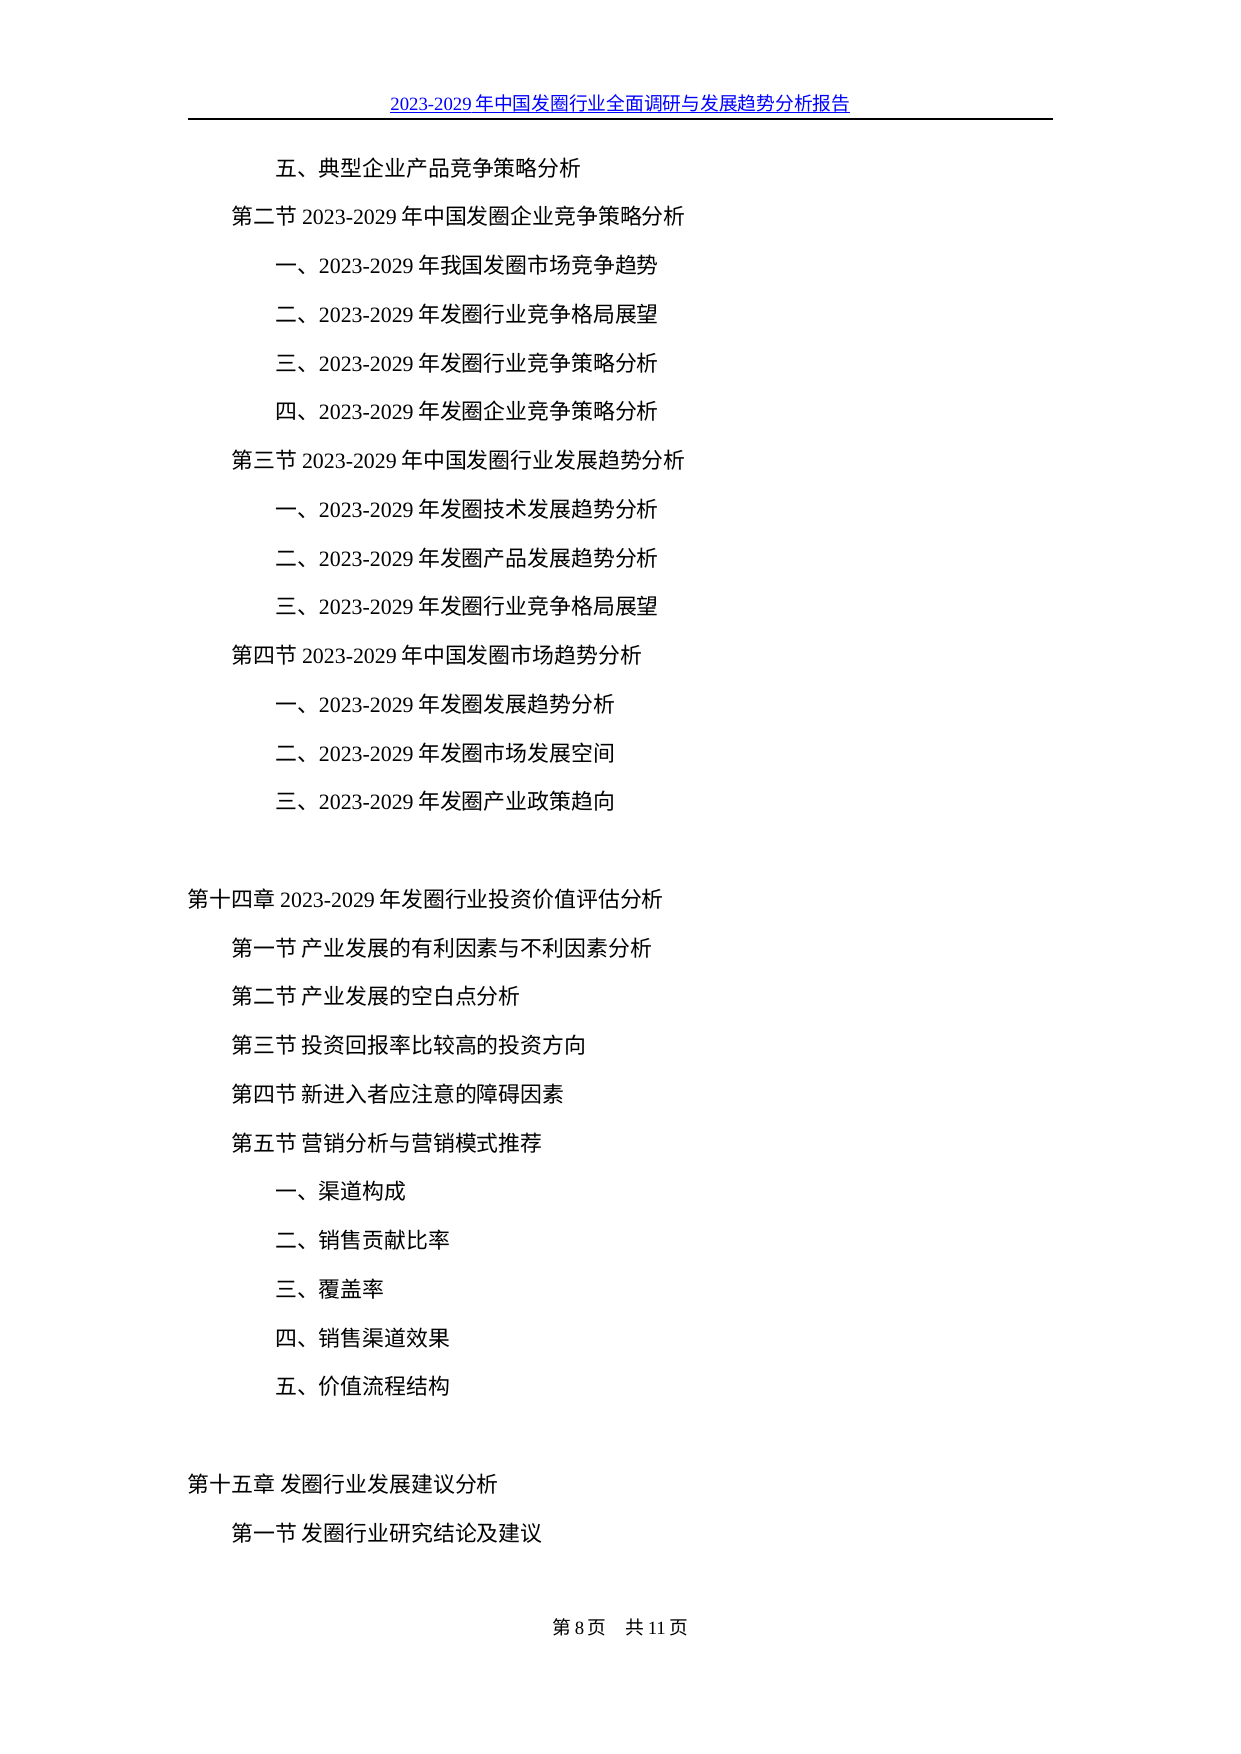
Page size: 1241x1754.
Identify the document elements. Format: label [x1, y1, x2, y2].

text [187, 150, 1053, 1548]
